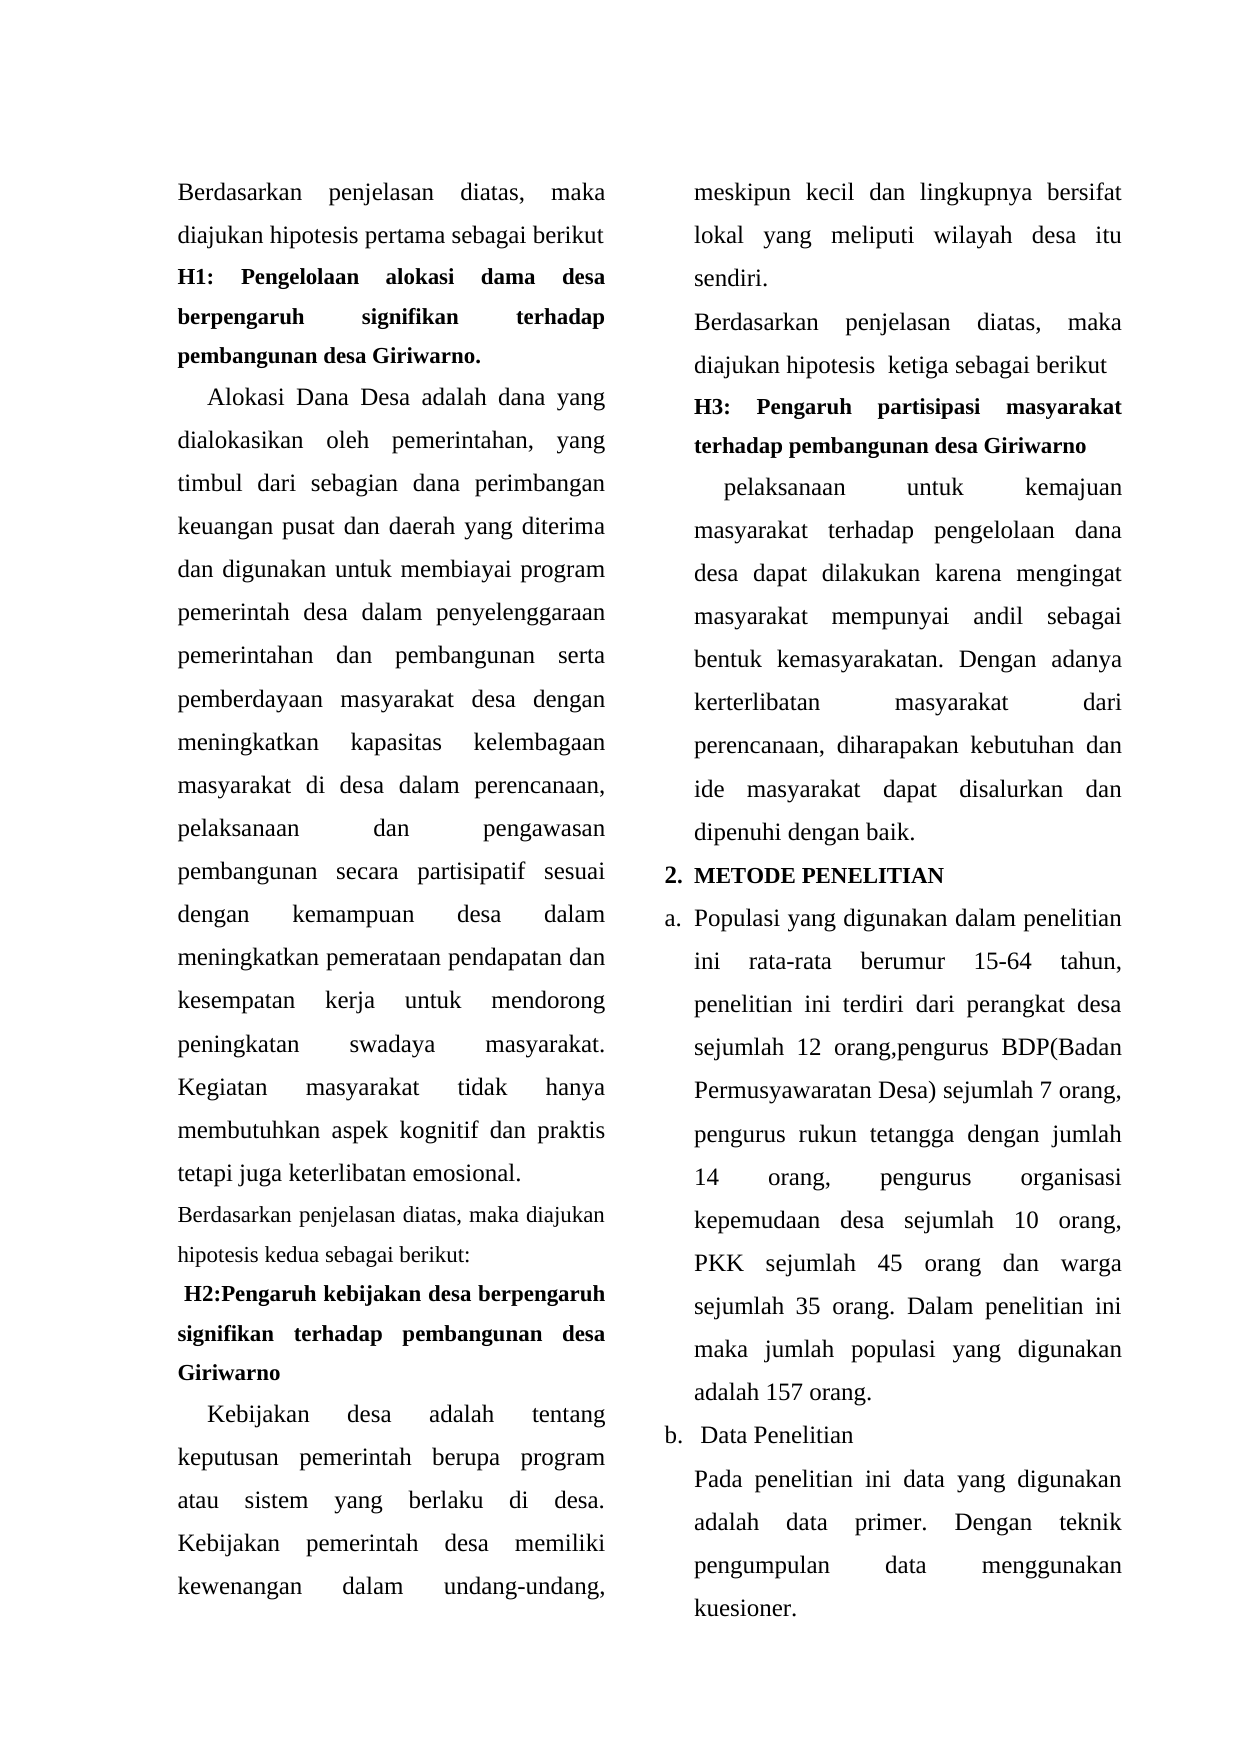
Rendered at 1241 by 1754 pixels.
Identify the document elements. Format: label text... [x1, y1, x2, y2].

text H1: Pengelolaan alokasi dama desa berpengaruh signifikan terhadap pembangunan desa Giriwarno. [177, 263, 605, 369]
text 2. METODE PENELITIAN [664, 860, 1122, 889]
text Kebijakan desa adalah tentang keputusan pemerintah berupa program atau sistem yang berlaku di desa. Kebijakan pemerintah desa memiliki kewenangan dalam undang-undang, meskipun kecil dan lingkupnya bersifat lokal yang meliputi wilayah desa itu sendiri. [694, 177, 1122, 292]
list Populasi yang digunakan dalam penelitian ini rata-rata berumur 15-64 tahun, penelitian ini terdiri dari perangkat desa sejumlah 12 orang,pengurus BDP(Badan Permusyawaratan Desa) sejumlah 7 orang, pengurus rukun tetangga dengan jumlah 14 orang, pengurus organisasi kepemudaan desa sejumlah 10 orang, PKK sejumlah 45 orang dan warga sejumlah 35 orang. Dalam penelitian ini maka jumlah populasi yang digunakan adalah 157 orang. [664, 903, 1122, 1406]
text pelaksanaan untuk kemajuan masyarakat terhadap pengelolaan dana desa dapat dilakukan karena mengingat masyarakat mempunyai andil sebagai bentuk kemasyarakatan. Dengan adanya kerterlibatan masyarakat dari perencanaan, diharapakan kebutuhan dan ide masyarakat dapat disalurkan dan dipenuhi dengan baik. [694, 472, 1122, 846]
text Berdasarkan penjelasan diatas, maka diajukan hipotesis ketiga sebagai berikut [694, 307, 1122, 378]
text Berdasarkan penjelasan diatas, maka diajukan hipotesis pertama sebagai berikut [177, 177, 605, 249]
text H3: Pengaruh partisipasi masyarakat terhadap pembangunan desa Giriwarno [694, 393, 1122, 459]
text H2:Pengaruh kebijakan desa berpengaruh signifikan terhadap pembangunan desa Giriwarno [177, 1280, 605, 1386]
text Berdasarkan penjelasan diatas, maka diajukan hipotesis kedua sebagai berikut: [177, 1201, 605, 1267]
text Pada penelitian ini data yang digunakan adalah data primer. Dengan teknik pengumpulan data menggunakan kuesioner. [694, 1464, 1122, 1622]
text Alokasi Dana Desa adalah dana yang dialokasikan oleh pemerintahan, yang timbul dari sebagian dana perimbangan keuangan pusat dan daerah yang diterima dan digunakan untuk membiayai program pemerintah desa dalam penyelenggaraan pemerintahan dan pembangunan serta pemberdayaan masyarakat desa dengan meningkatkan kapasitas kelembagaan masyarakat di desa dalam perencanaan, pelaksanaan dan pengawasan pembangunan secara partisipatif sesuai dengan kemampuan desa dalam meningkatkan pemerataan pendapatan dan kesempatan kerja untuk mendorong peningkatan swadaya masyarakat. Kegiatan masyarakat tidak hanya membutuhkan aspek kognitif dan praktis tetapi juga keterlibatan emosional. [177, 382, 605, 1187]
text Kebijakan desa adalah tentang keputusan pemerintah berupa program atau sistem yang berlaku di desa. Kebijakan pemerintah desa memiliki kewenangan dalam undang-undang, meskipun kecil dan lingkupnya bersifat lokal yang meliputi wilayah desa itu sendiri. [177, 1399, 605, 1600]
list Data Penelitian [664, 1421, 1122, 1449]
